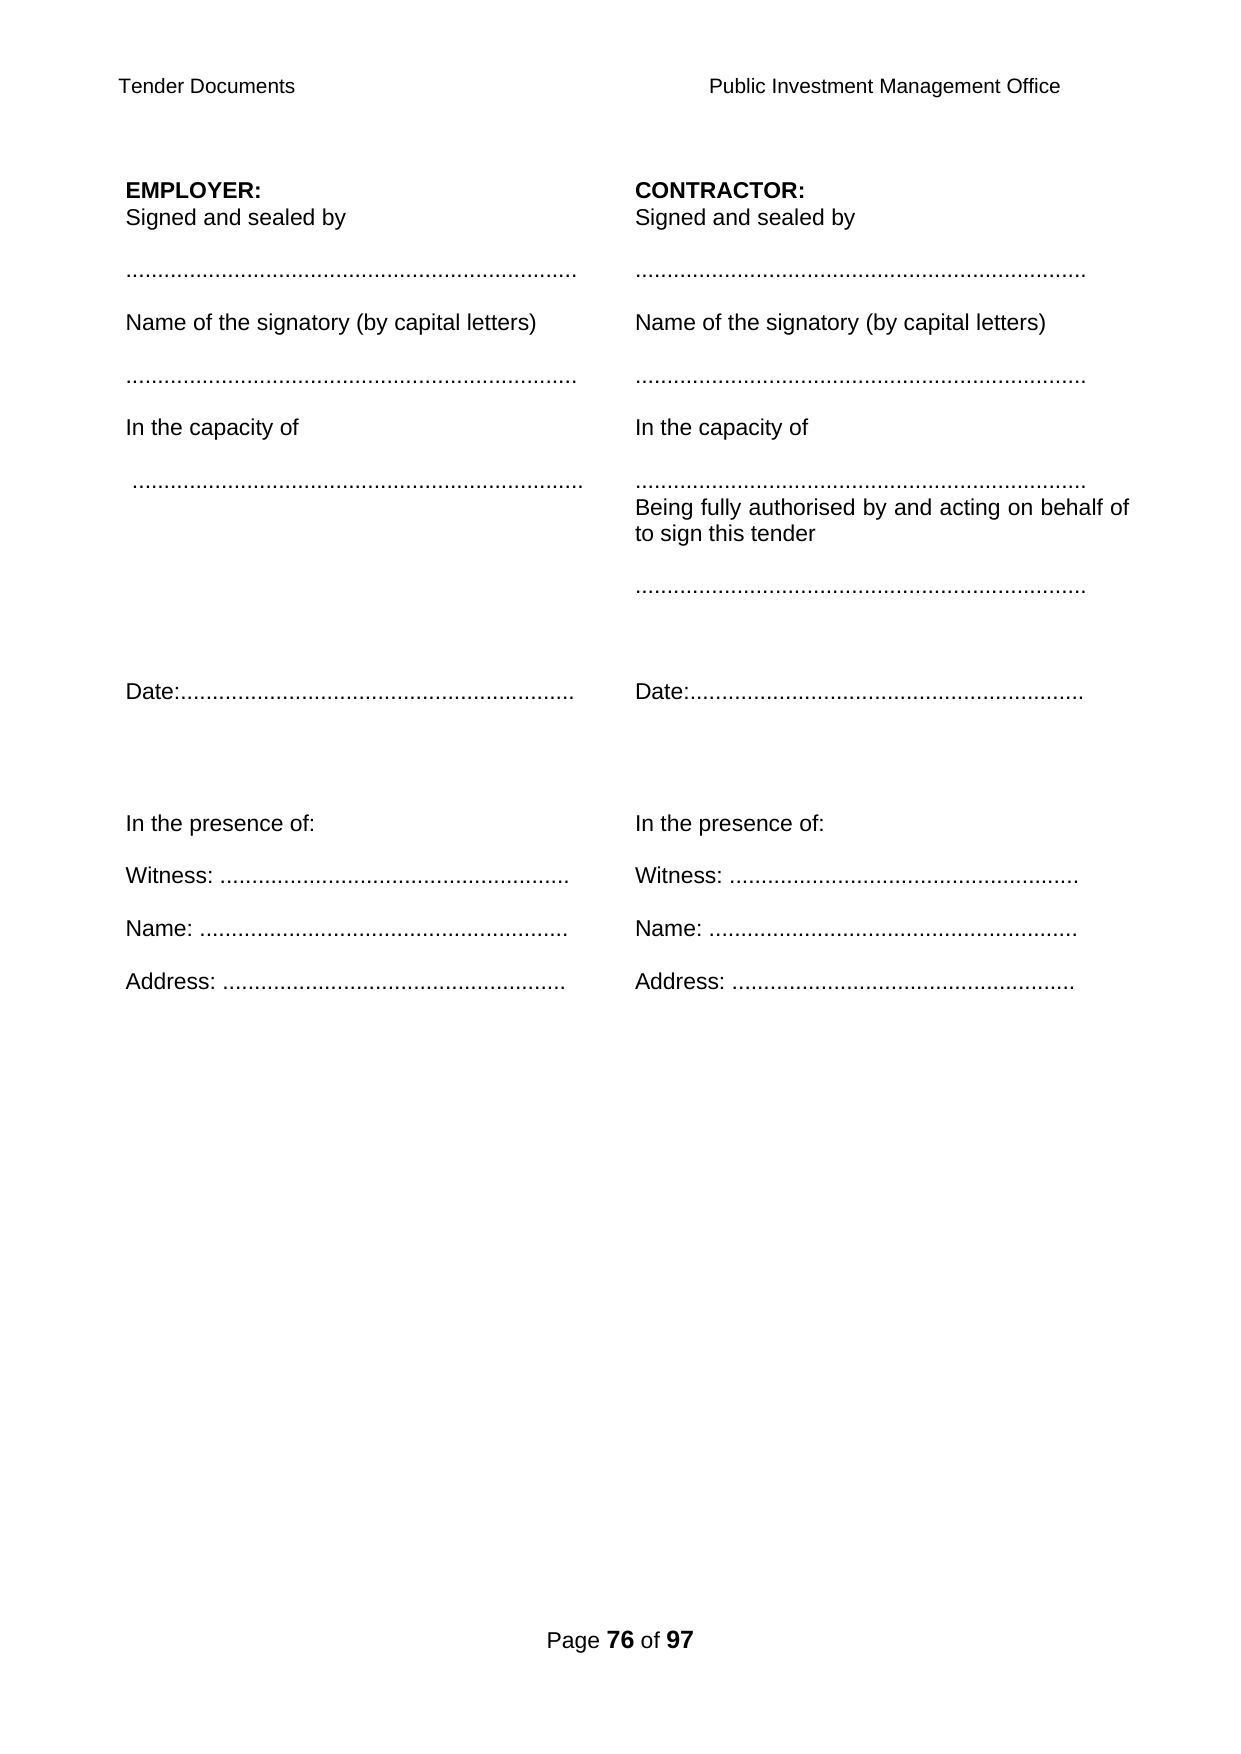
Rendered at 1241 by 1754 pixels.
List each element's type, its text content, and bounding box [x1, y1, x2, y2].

table_cell Signed and sealed by ....................................................................... Name of the signatory (by capital letters) ....................................................................... In the capacity of ....................................................................... Being fully authorised by and acting on behalf of to sign this tender ....................................................................... Date:.............................................................. [628, 204, 1137, 783]
table_header CONTRACTOR: [628, 177, 1137, 203]
table_cell In the presence of: Witness: ....................................................... Name: .......................................................... Address: ...................................................... [118, 783, 627, 1073]
table_header EMPLOYER: [118, 177, 627, 203]
table_cell In the presence of: Witness: ....................................................... Name: .......................................................... Address: ...................................................... [628, 783, 1137, 1073]
table_cell Signed and sealed by ....................................................................... Name of the signatory (by capital letters) ....................................................................... In the capacity of ....................................................................... Date:.............................................................. [118, 204, 627, 783]
